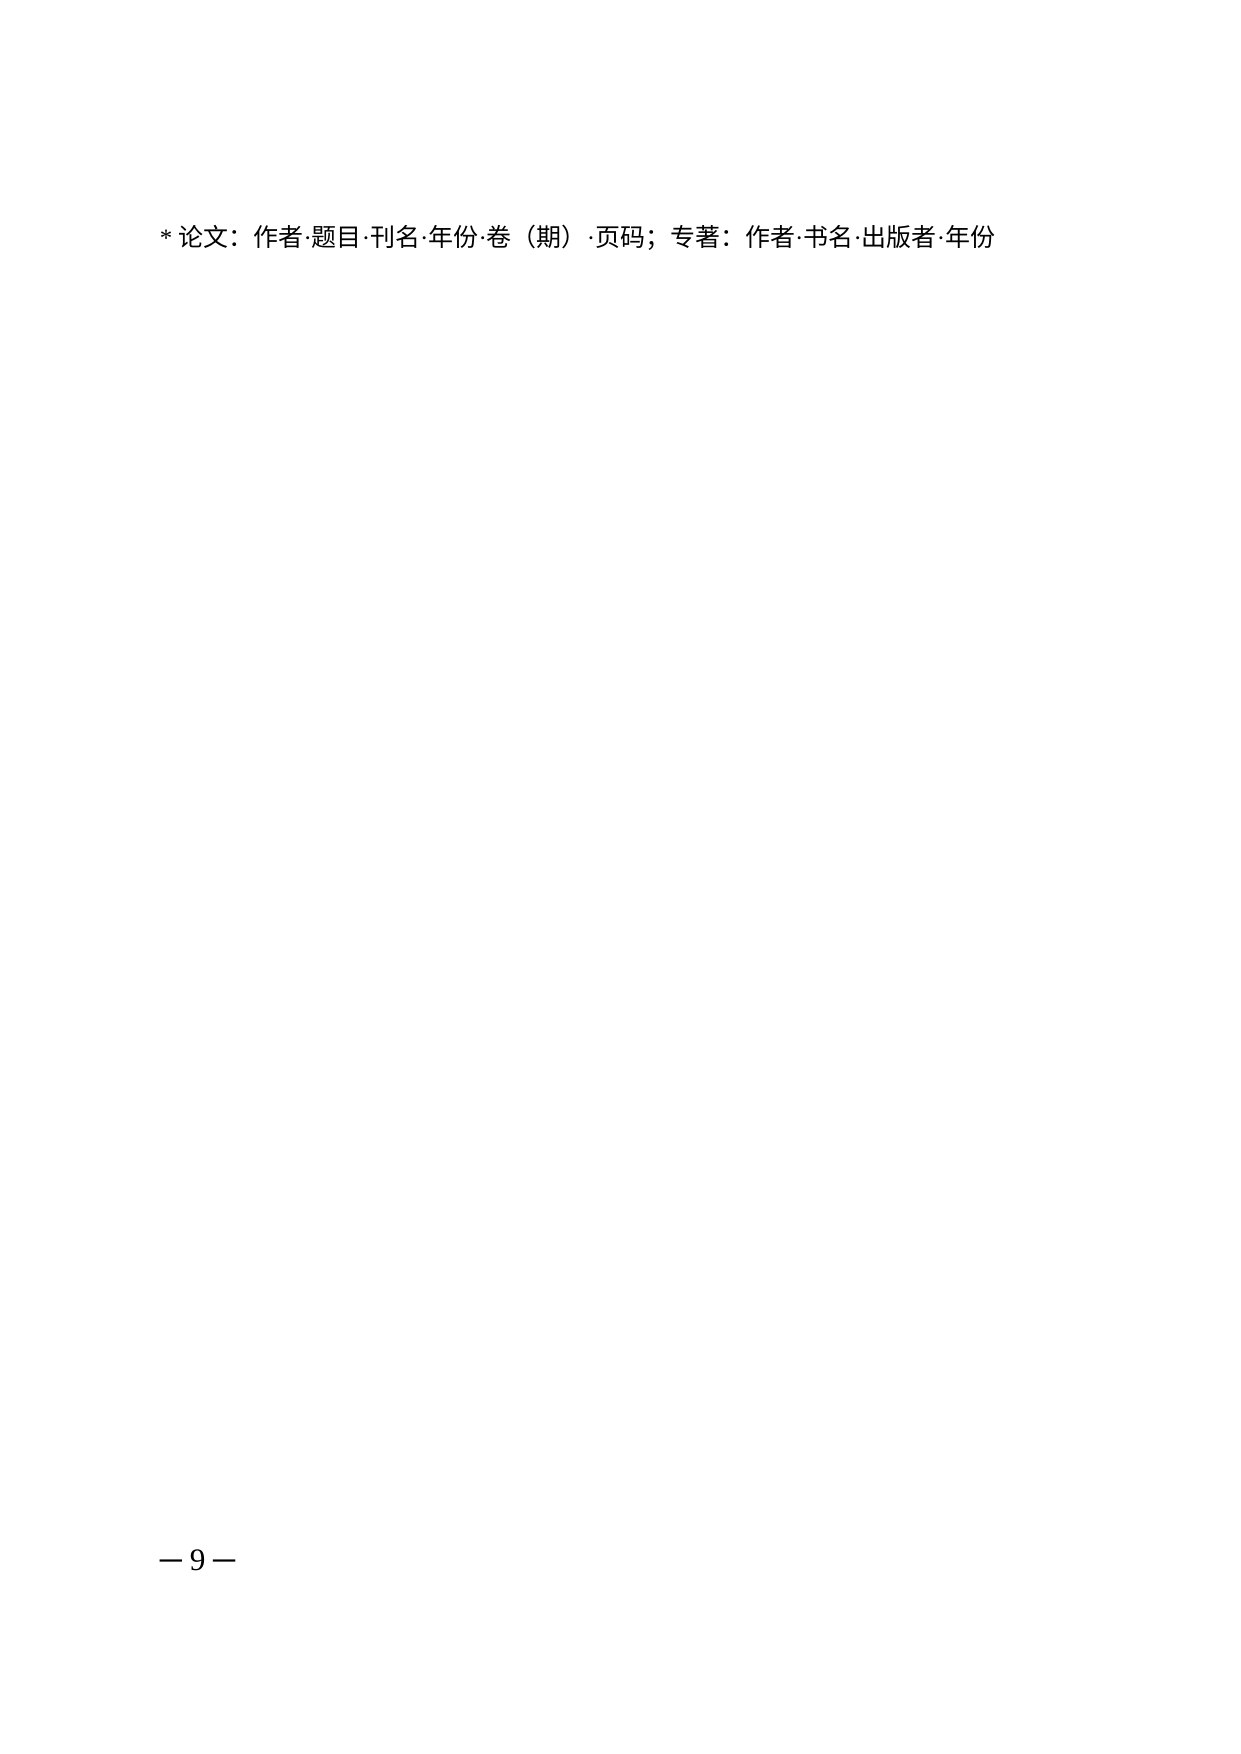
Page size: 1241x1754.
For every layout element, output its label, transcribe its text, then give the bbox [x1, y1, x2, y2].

text * 论文：作者·题目·刊名·年份·卷（期）·页码；专著：作者·书名·出版者·年份 [159, 207, 1075, 257]
